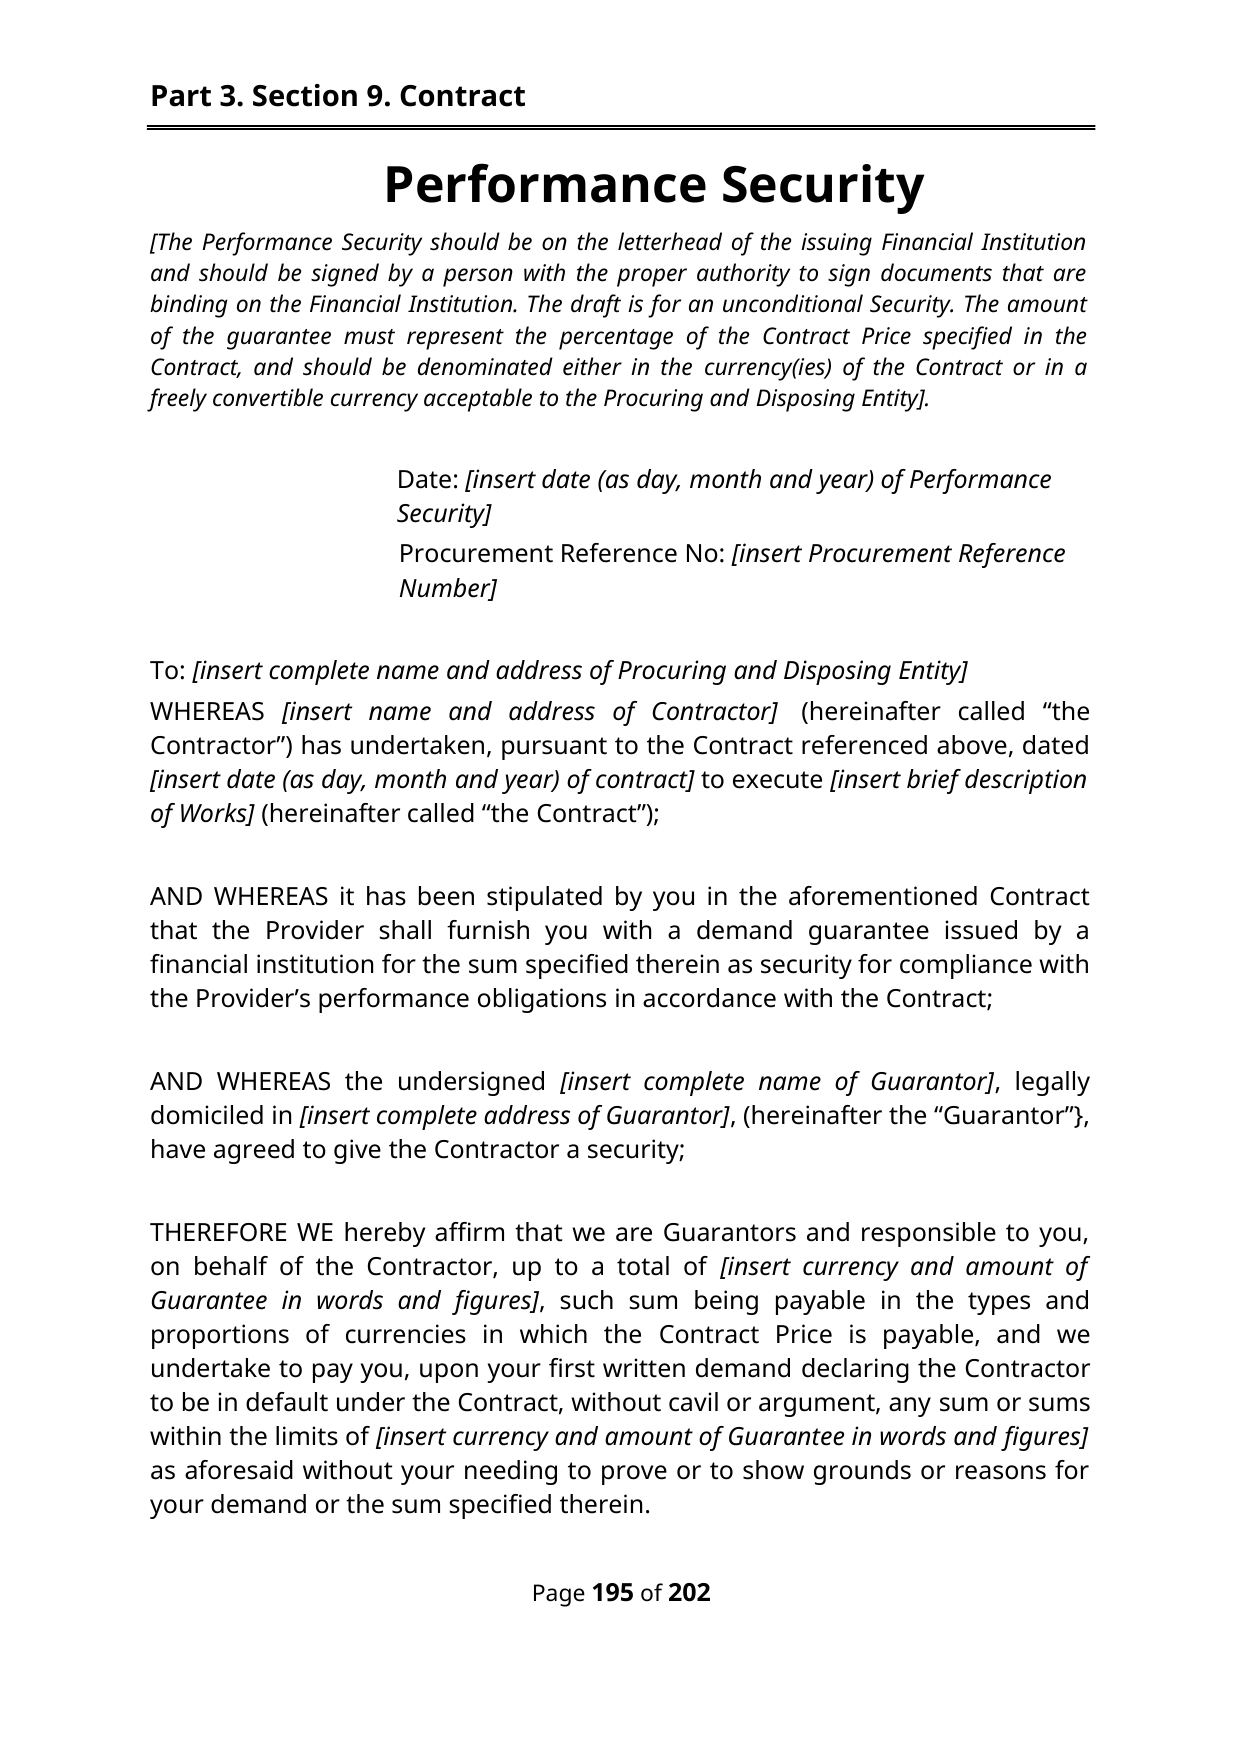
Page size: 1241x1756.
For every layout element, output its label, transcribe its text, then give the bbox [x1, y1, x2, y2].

text Performance Security [384, 149, 1103, 217]
text AND WHEREAS the undersigned [insert complete name of Guarantor], legally domiciled in [insert complete address of Guarantor], (hereinafter the “Guarantor”}, have agreed to give the Contractor a security; [150, 1063, 1090, 1166]
text WHEREAS [insert name and address of Contractor] (hereinafter called “the Contractor”) has undertaken, pursuant to the Contract referenced above, dated [insert date (as day, month and year) of contract] to execute [insert brief description of Works] (hereinafter called “the Contract”); [150, 693, 1091, 829]
text AND WHEREAS it has been stipulated by you in the aforementioned Contract that the Provider shall furnish you with a demand guarantee issued by a financial institution for the sum specified therein as security for compliance with the Provider’s performance obligations in accordance with the Contract; [150, 878, 1091, 1015]
text To: [insert complete name and address of Procuring and Disposing Entity] [150, 653, 1103, 687]
text [The Performance Security should be on the letterhead of the issuing Financial Institution and should be signed by a person with the proper authority to sign documents that are binding on the Financial Institution. The draft is for an unconditional Security. The amount of the guarantee must represent the percentage of the Contract Price specified in the Contract, and should be denominated either in the currency(ies) of the Contract or in a freely convertible currency acceptable to the Procuring and Disposing Entity]. [150, 226, 1091, 413]
text Procurement Reference No: [insert Procurement Reference Number] [399, 536, 1103, 604]
text Date: [insert date (as day, month and year) of Performance Security] [397, 462, 1103, 530]
text THEREFORE WE hereby affirm that we are Guarantors and responsible to you, on behalf of the Contractor, up to a total of [insert currency and amount of Guarantee in words and figures], such sum being payable in the types and proportions of currencies in which the Contract Price is payable, and we undertake to pay you, upon your first written demand declaring the Contractor to be in default under the Contract, without cavil or argument, any sum or sums within the limits of [insert currency and amount of Guarantee in words and figures] as aforesaid without your needing to prove or to show grounds or reasons for your demand or the sum specified therein. [150, 1214, 1091, 1521]
